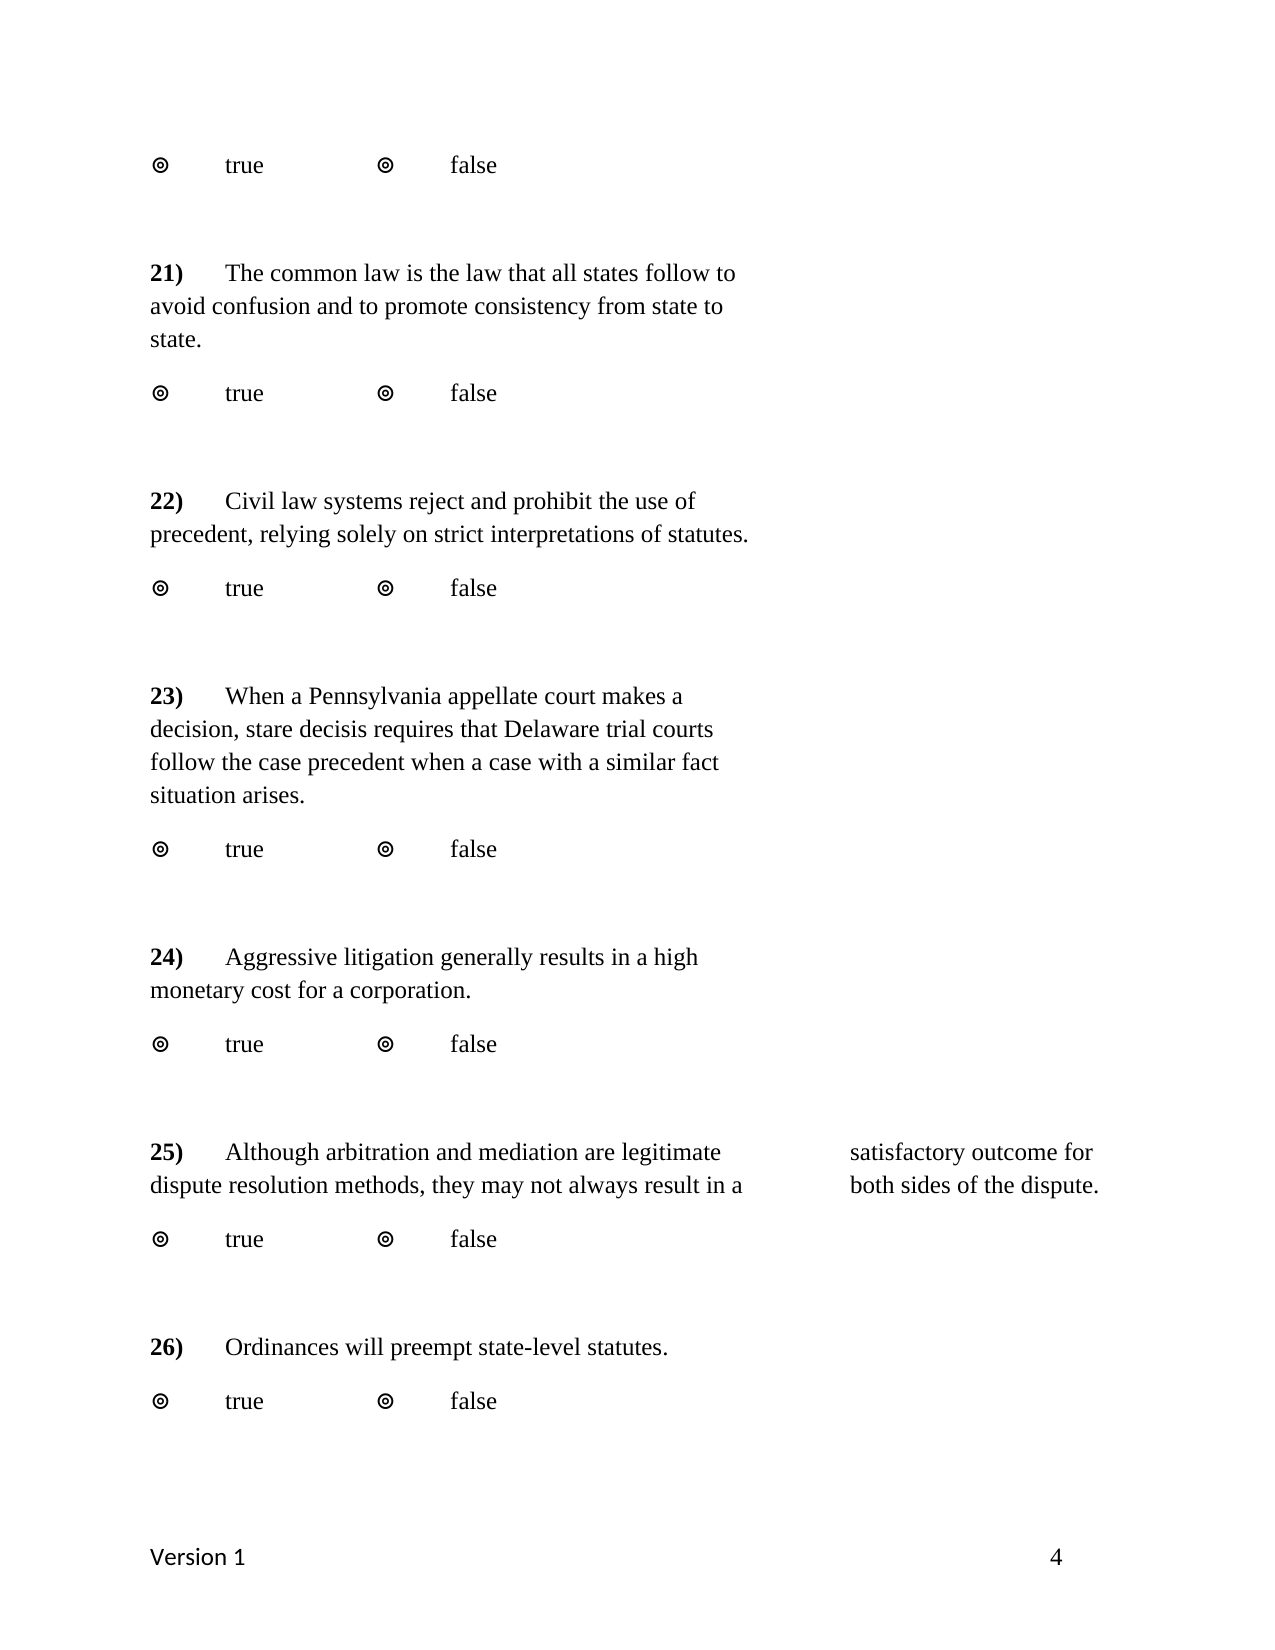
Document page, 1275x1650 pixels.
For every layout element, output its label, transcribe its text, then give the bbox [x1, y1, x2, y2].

text 25) Although arbitration and mediation are legitimate dispute resolution methods, they may not always result in a satisfactory outcome for both sides of the dispute. [850, 1137, 1125, 1199]
text 25) Although arbitration and mediation are legitimate dispute resolution methods, they may not always result in a satisfactory outcome for both sides of the dispute. [150, 1137, 775, 1199]
text 26) Ordinances will preempt state-level statutes. [150, 1332, 775, 1361]
text ⊚ true ⊚ false [150, 150, 775, 179]
text 21) The common law is the law that all states follow to avoid confusion and to promote consistency from state to state. [150, 258, 775, 353]
text 22) Civil law systems reject and prohibit the use of precedent, relying solely on strict interpretations of statutes. [150, 486, 775, 548]
text ⊚ true ⊚ false [150, 378, 775, 407]
text ⊚ true ⊚ false [150, 1386, 775, 1415]
text ⊚ true ⊚ false [150, 834, 775, 863]
text 23) When a Pennsylvania appellate court makes a decision, stare decisis requires that Delaware trial courts follow the case precedent when a case with a similar fact situation arises. [150, 681, 775, 809]
text 24) Aggressive litigation generally results in a high monetary cost for a corporation. [150, 942, 775, 1004]
text ⊚ true ⊚ false [150, 1029, 775, 1058]
text ⊚ true ⊚ false [150, 1224, 775, 1253]
text ⊚ true ⊚ false [150, 573, 775, 602]
